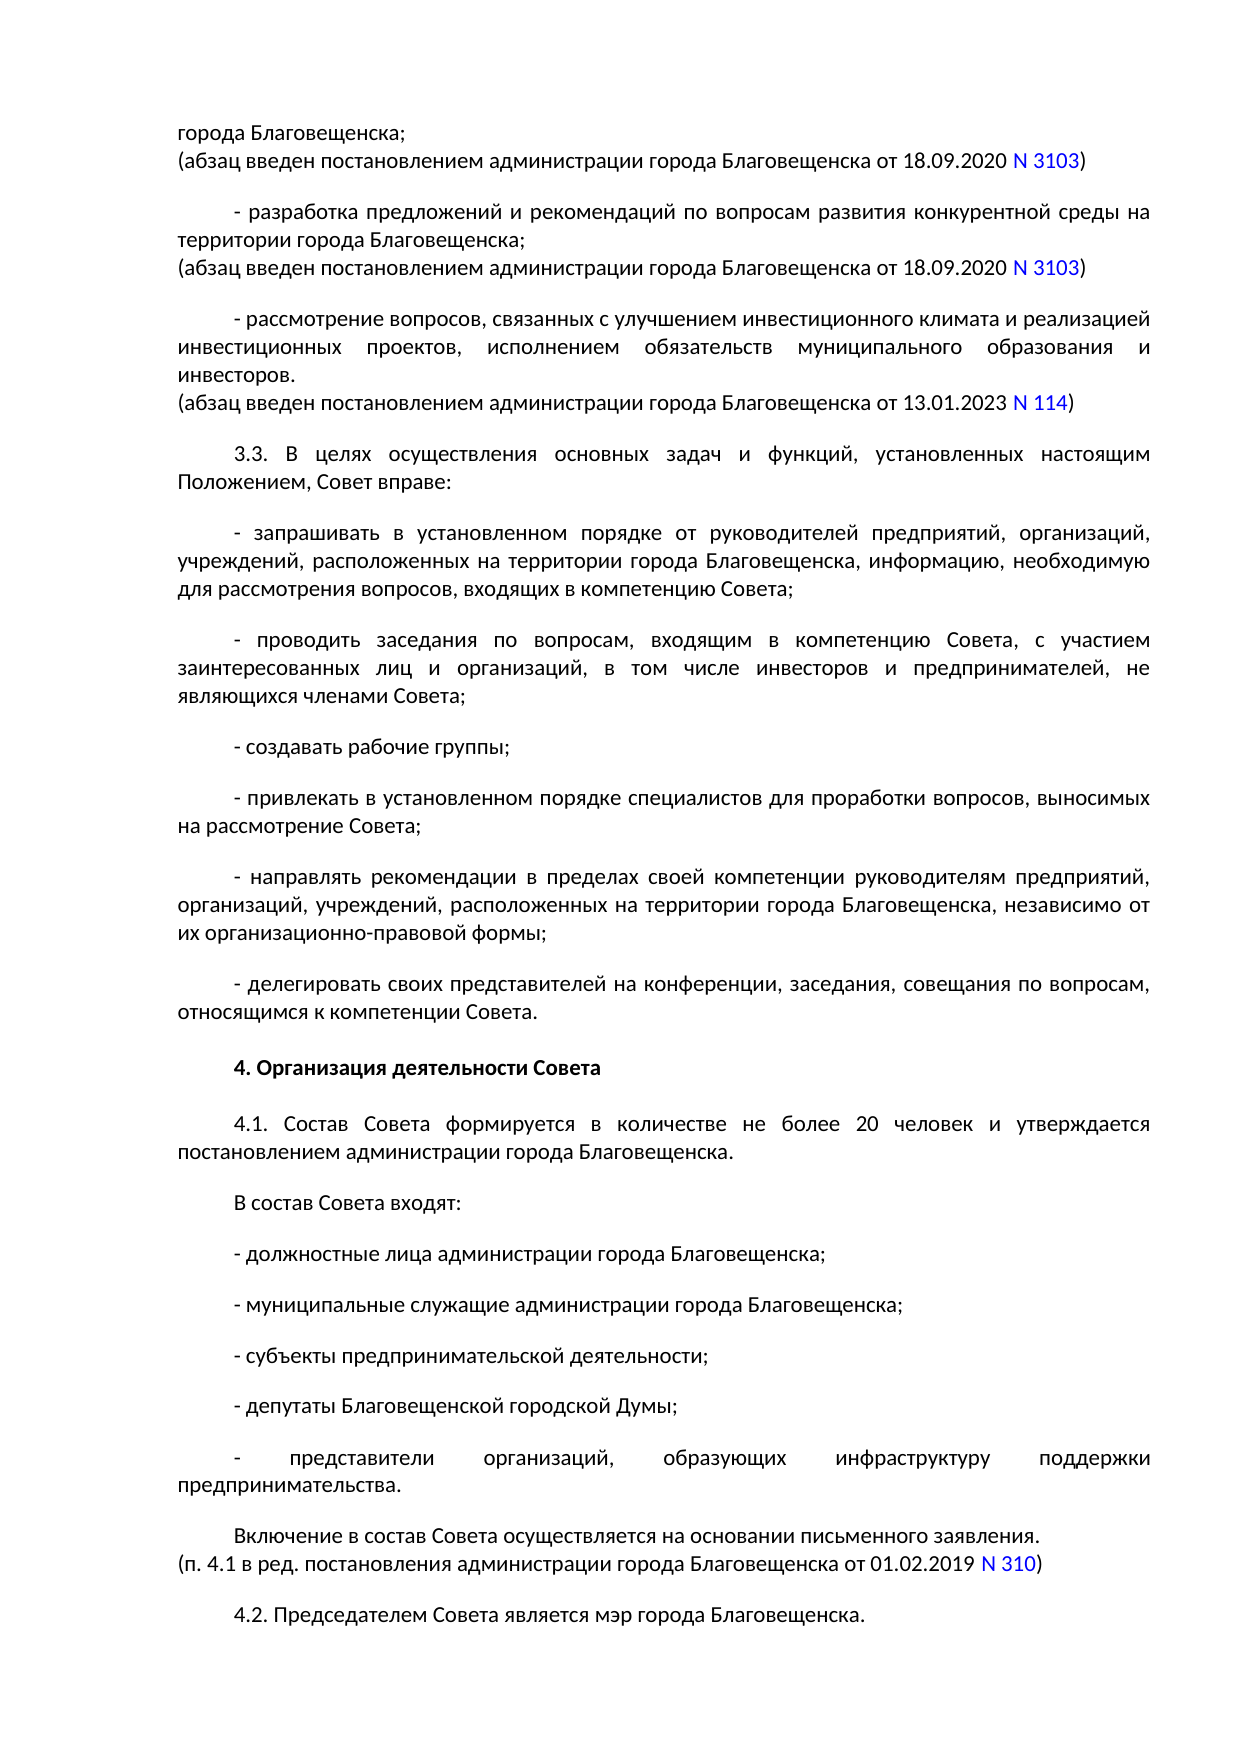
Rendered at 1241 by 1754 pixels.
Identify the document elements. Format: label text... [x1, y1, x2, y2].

text Включение в состав Совета осуществляется на основании письменного заявления. [177, 1522, 1152, 1549]
text - направлять рекомендации в пределах своей компетенции руководителям предприятий, организаций, учреждений, расположенных на территории города Благовещенска, независимо от их организационно-правовой формы; [177, 862, 1152, 946]
text - субъекты предпринимательской деятельности; [177, 1341, 1152, 1369]
text (абзац введен постановлением администрации города Благовещенска от 13.01.2023 N 114) [177, 388, 1152, 416]
text (п. 4.1 в ред. постановления администрации города Благовещенска от 01.02.2019 N 310) [177, 1549, 1152, 1578]
text (абзац введен постановлением администрации города Благовещенска от 18.09.2020 N 3103) [177, 253, 1152, 281]
text - привлекать в установленном порядке специалистов для проработки вопросов, выносимых на рассмотрение Совета; [177, 783, 1152, 839]
text - делегировать своих представителей на конференции, заседания, совещания по вопросам, относящимся к компетенции Совета. [177, 969, 1152, 1025]
title 4. Организация деятельности Совета [177, 1053, 1152, 1081]
text (абзац введен постановлением администрации города Благовещенска от 18.09.2020 N 3103) [177, 146, 1152, 174]
text - проводить заседания по вопросам, входящим в компетенцию Совета, с участием заинтересованных лиц и организаций, в том числе инвесторов и предпринимателей, не являющихся членами Совета; [177, 625, 1152, 709]
text 4.2. Председателем Совета является мэр города Благовещенска. [177, 1601, 1152, 1628]
text - должностные лица администрации города Благовещенска; [177, 1239, 1152, 1267]
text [177, 118, 1152, 146]
text - представители организаций, образующих инфраструктуру поддержки предпринимательства. [177, 1443, 1152, 1499]
text - разработка предложений и рекомендаций по вопросам развития конкурентной среды на территории города Благовещенска; [177, 197, 1152, 253]
text 3.3. В целях осуществления основных задач и функций, установленных настоящим Положением, Совет вправе: [177, 439, 1152, 495]
text - создавать рабочие группы; [177, 732, 1152, 760]
text 4.1. Состав Совета формируется в количестве не более 20 человек и утверждается постановлением администрации города Благовещенска. [177, 1109, 1152, 1165]
text - запрашивать в установленном порядке от руководителей предприятий, организаций, учреждений, расположенных на территории города Благовещенска, информацию, необходимую для рассмотрения вопросов, входящих в компетенцию Совета; [177, 518, 1152, 602]
text - муниципальные служащие администрации города Благовещенска; [177, 1290, 1152, 1318]
text - рассмотрение вопросов, связанных с улучшением инвестиционного климата и реализацией инвестиционных проектов, исполнением обязательств муниципального образования и инвесторов. [177, 304, 1152, 388]
text - депутаты Благовещенской городской Думы; [177, 1392, 1152, 1420]
text В состав Совета входят: [177, 1188, 1152, 1216]
